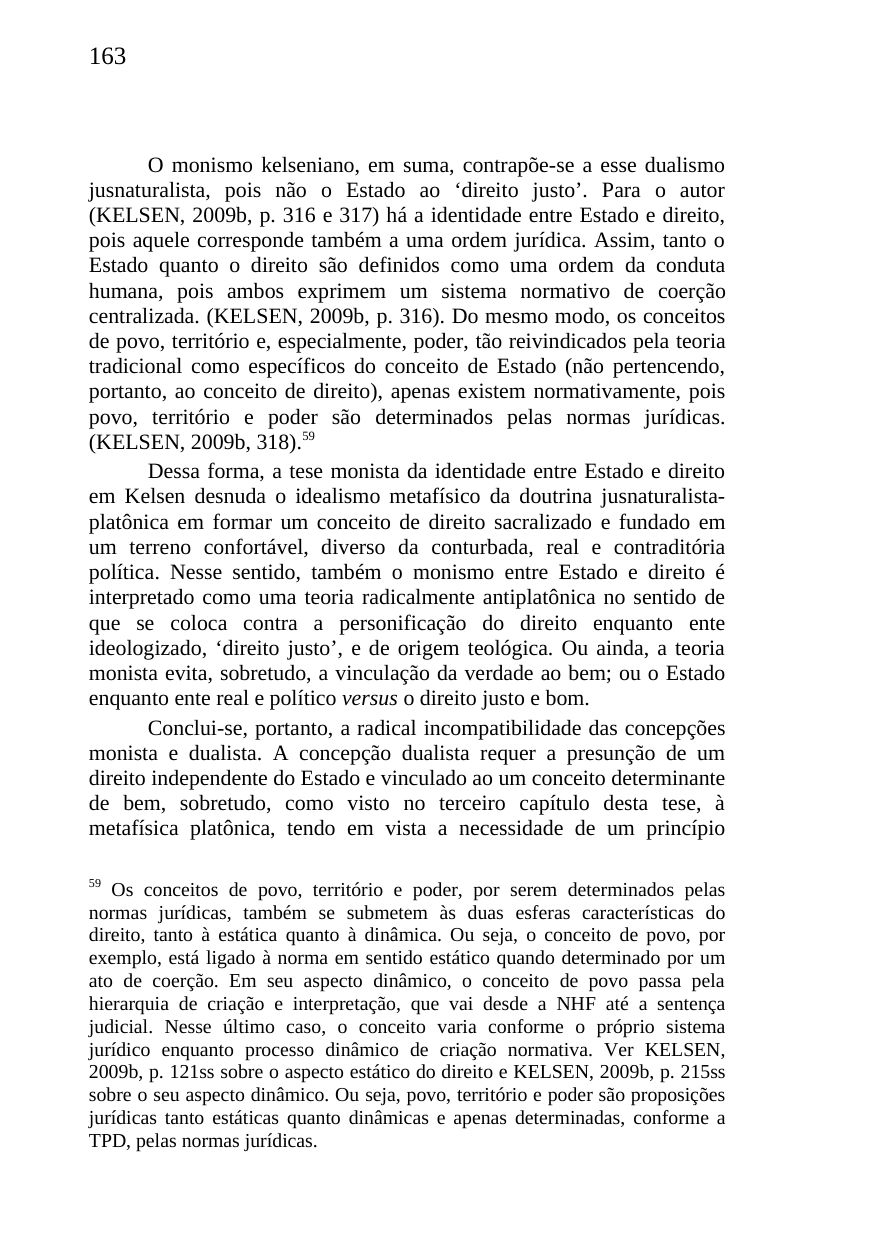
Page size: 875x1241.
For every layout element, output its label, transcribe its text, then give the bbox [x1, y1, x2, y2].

text O monismo kelseniano, em suma, contrapõe-se a esse dualismo jusnaturalista, pois não o Estado ao ‘direito justo’. Para o autor (KELSEN, 2009b, p. 316 e 317) há a identidade entre Estado e direito, pois aquele corresponde também a uma ordem jurídica. Assim, tanto o Estado quanto o direito são definidos como uma ordem da conduta humana, pois ambos exprimem um sistema normativo de coerção centralizada. (KELSEN, 2009b, p. 316). Do mesmo modo, os conceitos de povo, território e, especialmente, poder, tão reivindicados pela teoria tradicional como específicos do conceito de Estado (não pertencendo, portanto, ao conceito de direito), apenas existem normativamente, pois povo, território e poder são determinados pelas normas jurídicas. (KELSEN, 2009b, 318). [89, 152, 726, 454]
text Dessa forma, a tese monista da identidade entre Estado e direito em Kelsen desnuda o idealismo metafísico da doutrina jusnaturalista-platônica em formar um conceito de direito sacralizado e fundado em um terreno confortável, diverso da conturbada, real e contraditória política. Nesse sentido, também o monismo entre Estado e direito é interpretado como uma teoria radicalmente antiplatônica no sentido de que se coloca contra a personificação do direito enquanto ente ideologizado, ‘direito justo’, e de origem teológica. Ou ainda, a teoria monista evita, sobretudo, a vinculação da verdade ao bem; ou o Estado enquanto ente real e político versus o direito justo e bom. [89, 458, 726, 710]
text Conclui-se, portanto, a radical incompatibilidade das concepções monista e dualista. A concepção dualista requer a presunção de um direito independente do Estado e vinculado ao um conceito determinante de bem, sobretudo, como visto no terceiro capítulo desta tese, à metafísica platônica, tendo em vista a necessidade de um princípio transcendente e absoluto, que o despolitize o direito para poder justificá-lo em um segundo momento. [89, 714, 726, 841]
